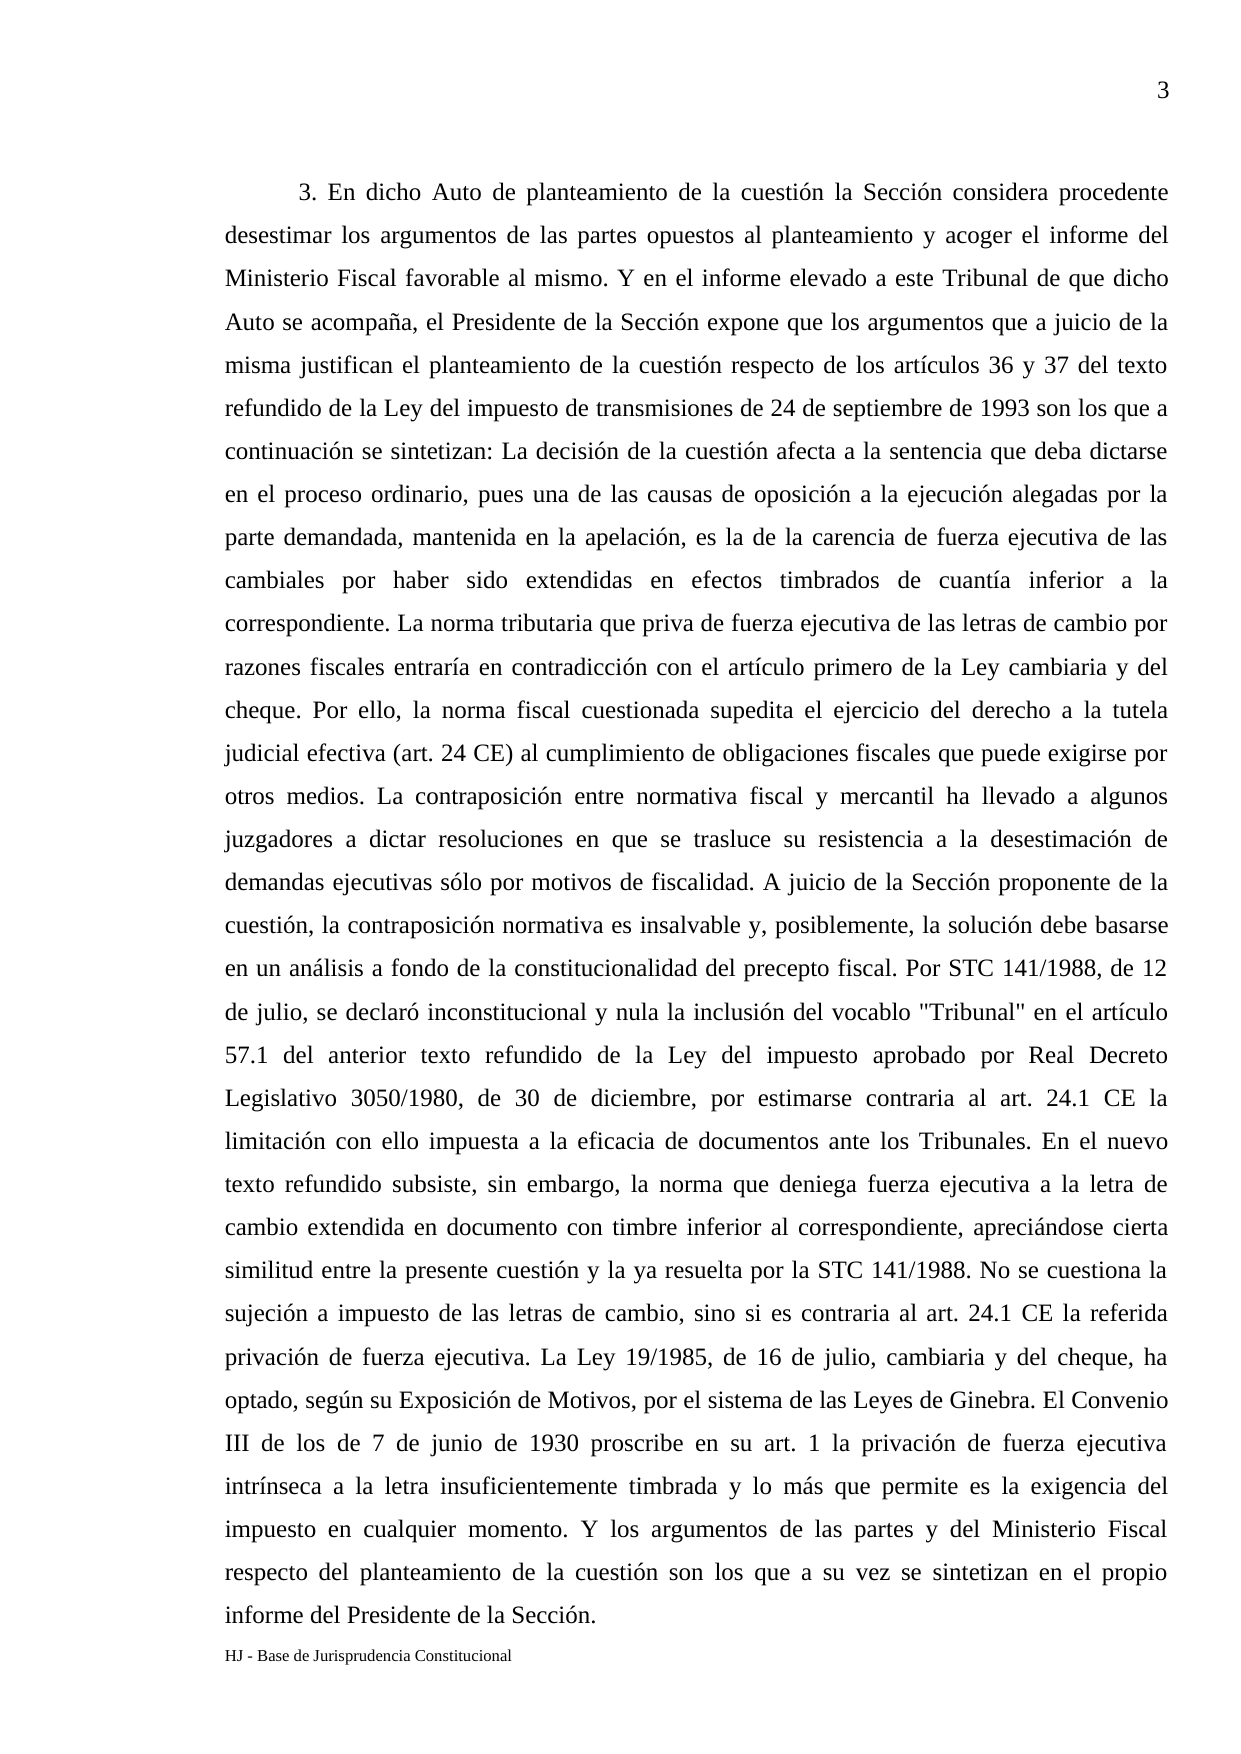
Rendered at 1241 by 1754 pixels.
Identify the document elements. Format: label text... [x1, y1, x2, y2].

text 3. En dicho Auto de planteamiento de la cuestión la Sección considera procedente desestimar los argumentos de las partes opuestos al planteamiento y acoger el informe del Ministerio Fiscal favorable al mismo. Y en el informe elevado a este Tribunal de que dicho Auto se acompaña, el Presidente de la Sección expone que los argumentos que a juicio de la misma justifican el planteamiento de la cuestión respecto de los artículos 36 y 37 del texto refundido de la Ley del impuesto de transmisiones de 24 de septiembre de 1993 son los que a continuación se sintetizan: La decisión de la cuestión afecta a la sentencia que deba dictarse en el proceso ordinario, pues una de las causas de oposición a la ejecución alegadas por la parte demandada, mantenida en la apelación, es la de la carencia de fuerza ejecutiva de las cambiales por haber sido extendidas en efectos timbrados de cuantía inferior a la correspondiente. La norma tributaria que priva de fuerza ejecutiva de las letras de cambio por razones fiscales entraría en contradicción con el artículo primero de la Ley cambiaria y del cheque. Por ello, la norma fiscal cuestionada supedita el ejercicio del derecho a la tutela judicial efectiva (art. 24 CE) al cumplimiento de obligaciones fiscales que puede exigirse por otros medios. La contraposición entre normativa fiscal y mercantil ha llevado a algunos juzgadores a dictar resoluciones en que se trasluce su resistencia a la desestimación de demandas ejecutivas sólo por motivos de fiscalidad. A juicio de la Sección proponente de la cuestión, la contraposición normativa es insalvable y, posiblemente, la solución debe basarse en un análisis a fondo de la constitucionalidad del precepto fiscal. Por STC 141/1988, de 12 de julio, se declaró inconstitucional y nula la inclusión del vocablo "Tribunal" en el artículo 57.1 del anterior texto refundido de la Ley del impuesto aprobado por Real Decreto Legislativo 3050/1980, de 30 de diciembre, por estimarse contraria al art. 24.1 CE la limitación con ello impuesta a la eficacia de documentos ante los Tribunales. En el nuevo texto refundido subsiste, sin embargo, la norma que deniega fuerza ejecutiva a la letra de cambio extendida en documento con timbre inferior al correspondiente, apreciándose cierta similitud entre la presente cuestión y la ya resuelta por la STC 141/1988. No se cuestiona la sujeción a impuesto de las letras de cambio, sino si es contraria al art. 24.1 CE la referida privación de fuerza ejecutiva. La Ley 19/1985, de 16 de julio, cambiaria y del cheque, ha optado, según su Exposición de Motivos, por el sistema de las Leyes de Ginebra. El Convenio III de los de 7 de junio de 1930 proscribe en su art. 1 la privación de fuerza ejecutiva intrínseca a la letra insuficientemente timbrada y lo más que permite es la exigencia del impuesto en cualquier momento. Y los argumentos de las partes y del Ministerio Fiscal respecto del planteamiento de la cuestión son los que a su vez se sintetizan en el propio informe del Presidente de la Sección. [224, 177, 1169, 1629]
